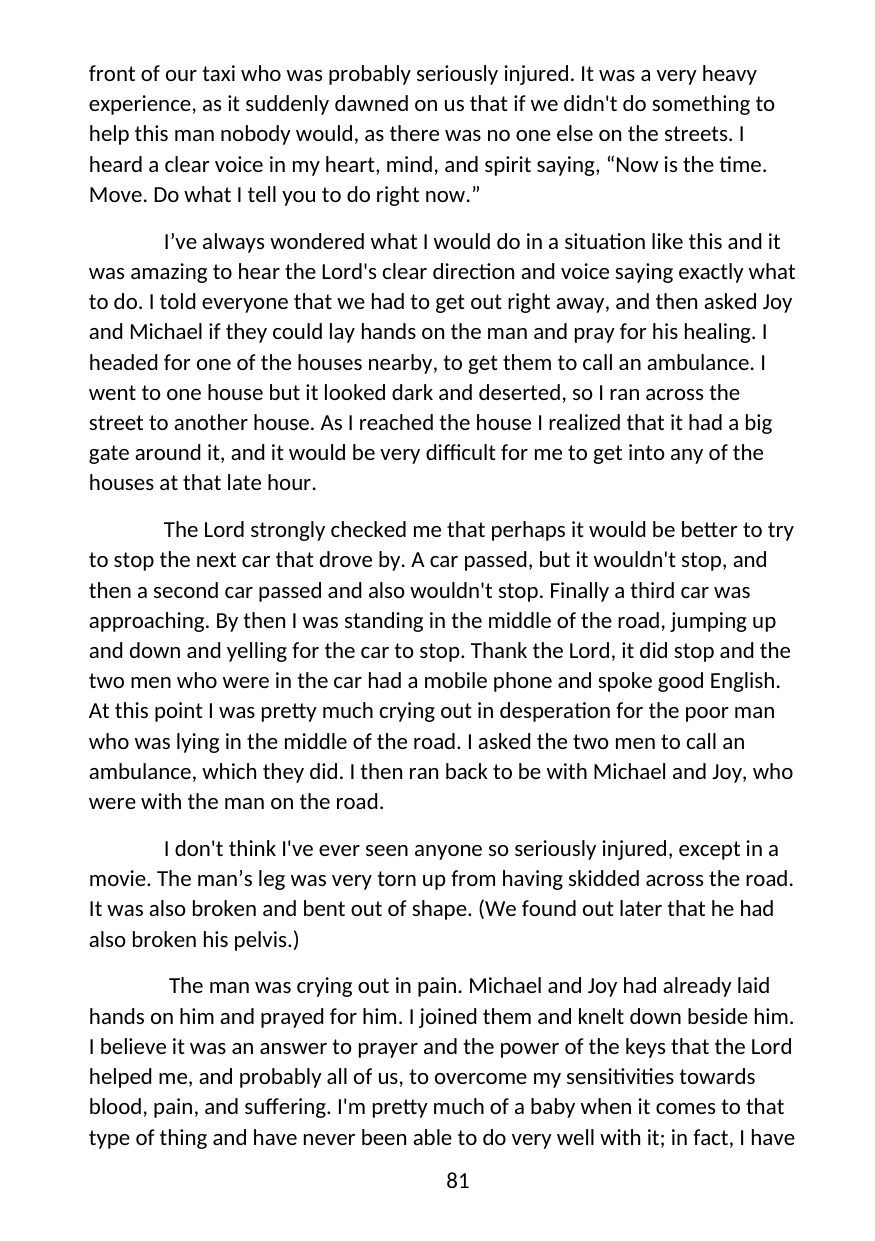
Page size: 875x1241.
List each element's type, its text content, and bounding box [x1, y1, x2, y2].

text I don't think I've ever seen anyone so seriously injured, except in a movie. The man’s leg was very torn up from having skidded across the road. It was also broken and bent out of shape. (We found out later that he had also broken his pelvis.) [89, 834, 797, 953]
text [89, 59, 797, 208]
text The Lord strongly checked me that perhaps it would be better to try to stop the next car that drove by. A car passed, but it wouldn't stop, and then a second car passed and also wouldn't stop. Finally a third car was approaching. By then I was standing in the middle of the road, jumping up and down and yelling for the car to stop. Thank the Lord, it did stop and the two men who were in the car had a mobile phone and spoke good English. At this point I was pretty much crying out in desperation for the poor man who was lying in the middle of the road. I asked the two men to call an ambulance, which they did. I then ran back to be with Michael and Joy, who were with the man on the road. [89, 515, 797, 815]
text I’ve always wondered what I would do in a situation like this and it was amazing to hear the Lord's clear direction and voice saying exactly what to do. I told everyone that we had to get out right away, and then asked Joy and Michael if they could lay hands on the man and pray for his healing. I headed for one of the houses nearby, to get them to call an ambulance. I went to one house but it looked dark and deserted, so I ran across the street to another house. As I reached the house I realized that it had a big gate around it, and it would be very difficult for me to get into any of the houses at that late hour. [89, 227, 797, 497]
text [89, 972, 797, 1151]
